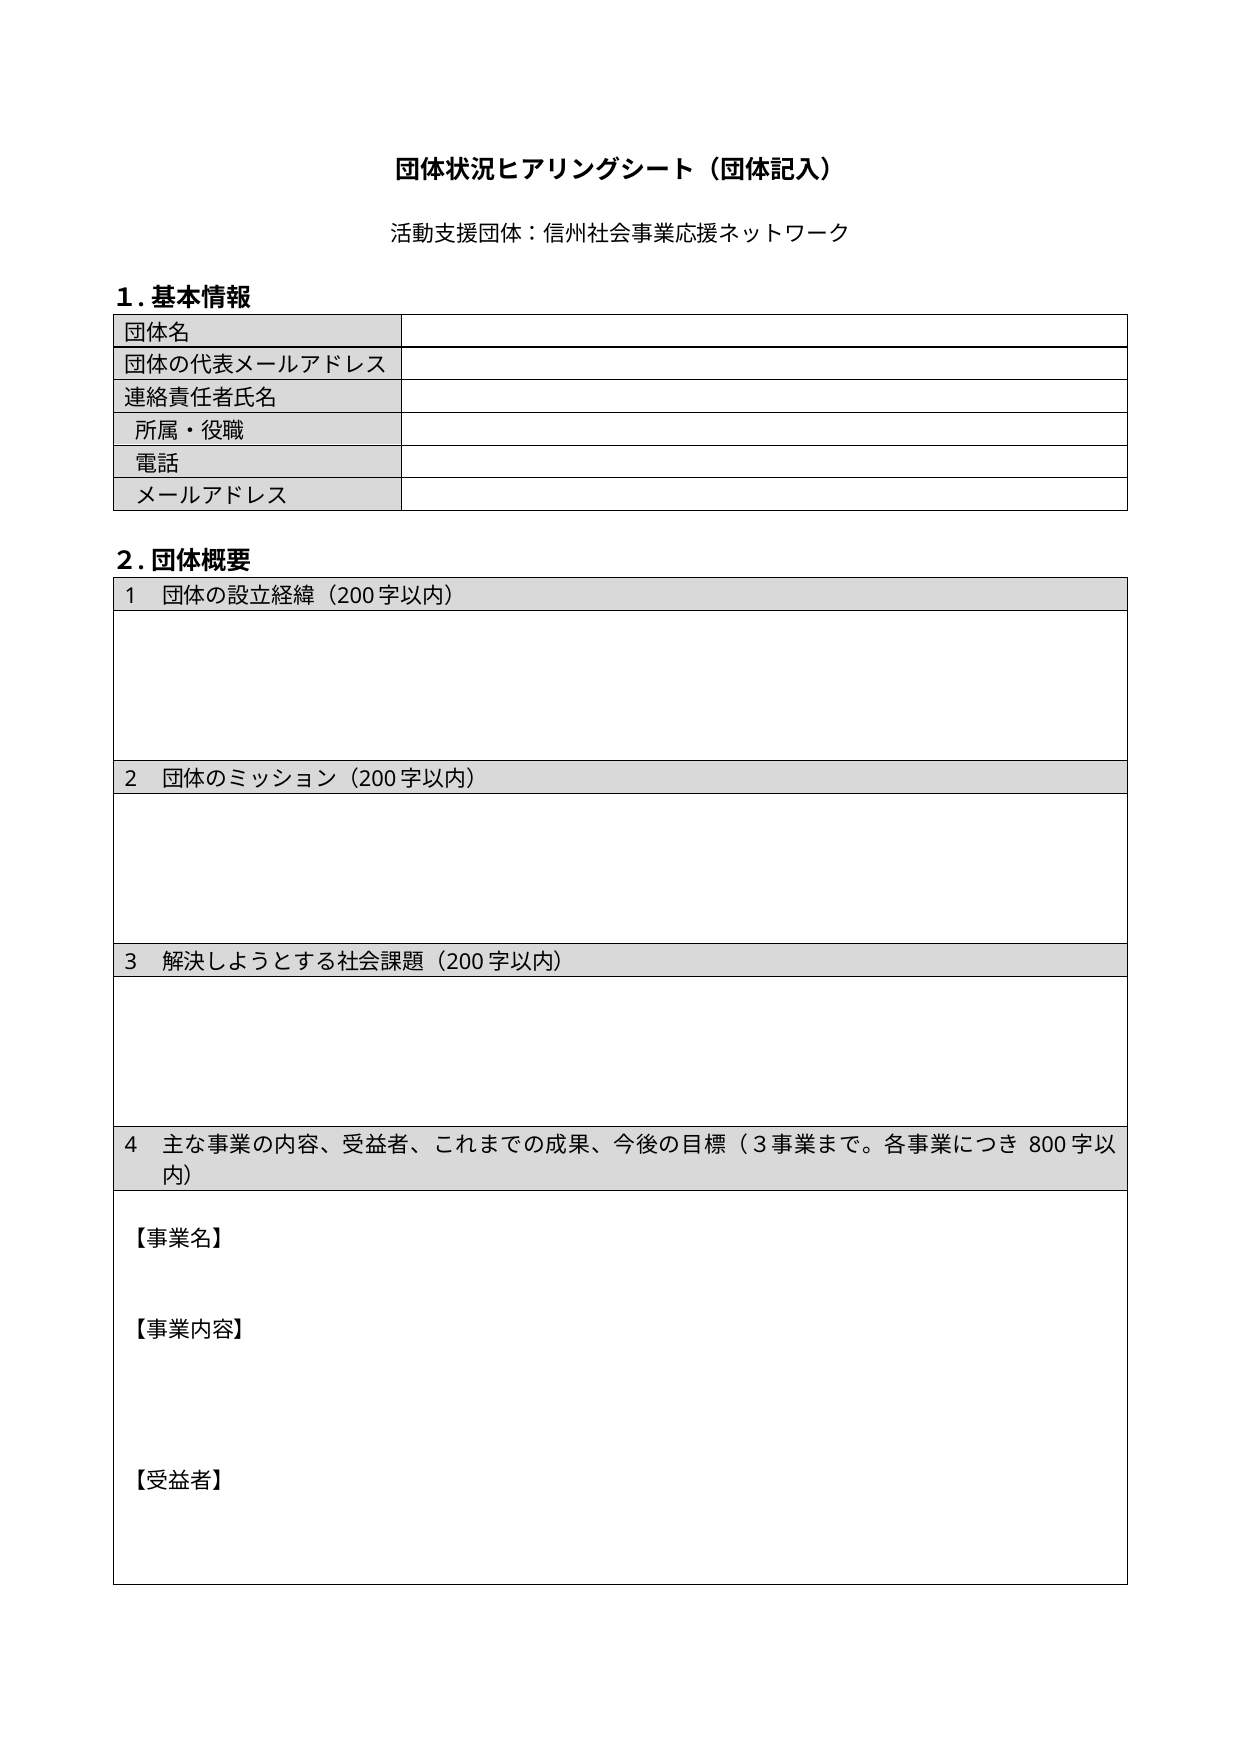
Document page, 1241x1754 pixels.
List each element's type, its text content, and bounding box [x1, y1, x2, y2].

table_cell 所属・役職 [114, 413, 401, 444]
table_cell [402, 348, 1127, 379]
table_cell [114, 977, 1127, 1126]
table_cell 解決しようとする社会課題（200字以内） [114, 944, 1127, 976]
table_cell 団体のミッション（200字以内） [114, 761, 1127, 793]
table_cell [114, 611, 1127, 760]
table_cell [402, 478, 1127, 510]
text ２. 団体概要 [112, 541, 1128, 577]
table_header 団体の設立経緯（200字以内） [114, 578, 1127, 610]
table_cell 連絡責任者氏名 [114, 380, 401, 412]
table_cell [114, 794, 1127, 943]
table_header [402, 315, 1127, 346]
table_cell [402, 446, 1127, 477]
table_cell [402, 413, 1127, 444]
table_cell [402, 380, 1127, 412]
table_cell 電話 [114, 446, 401, 477]
text １. 基本情報 [112, 277, 1128, 314]
table_header 団体名 [114, 315, 401, 346]
table_cell メールアドレス [114, 478, 401, 510]
table_cell 主な事業の内容、受益者、これまでの成果、今後の目標（３事業まで。各事業につき800字以内） [114, 1127, 1127, 1190]
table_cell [114, 1191, 1127, 1584]
text 団体状況ヒアリングシート（団体記入） [112, 150, 1128, 186]
text 活動支援団体：信州社会事業応援ネットワーク [112, 216, 1128, 248]
table_cell 団体の代表メールアドレス [114, 348, 401, 379]
